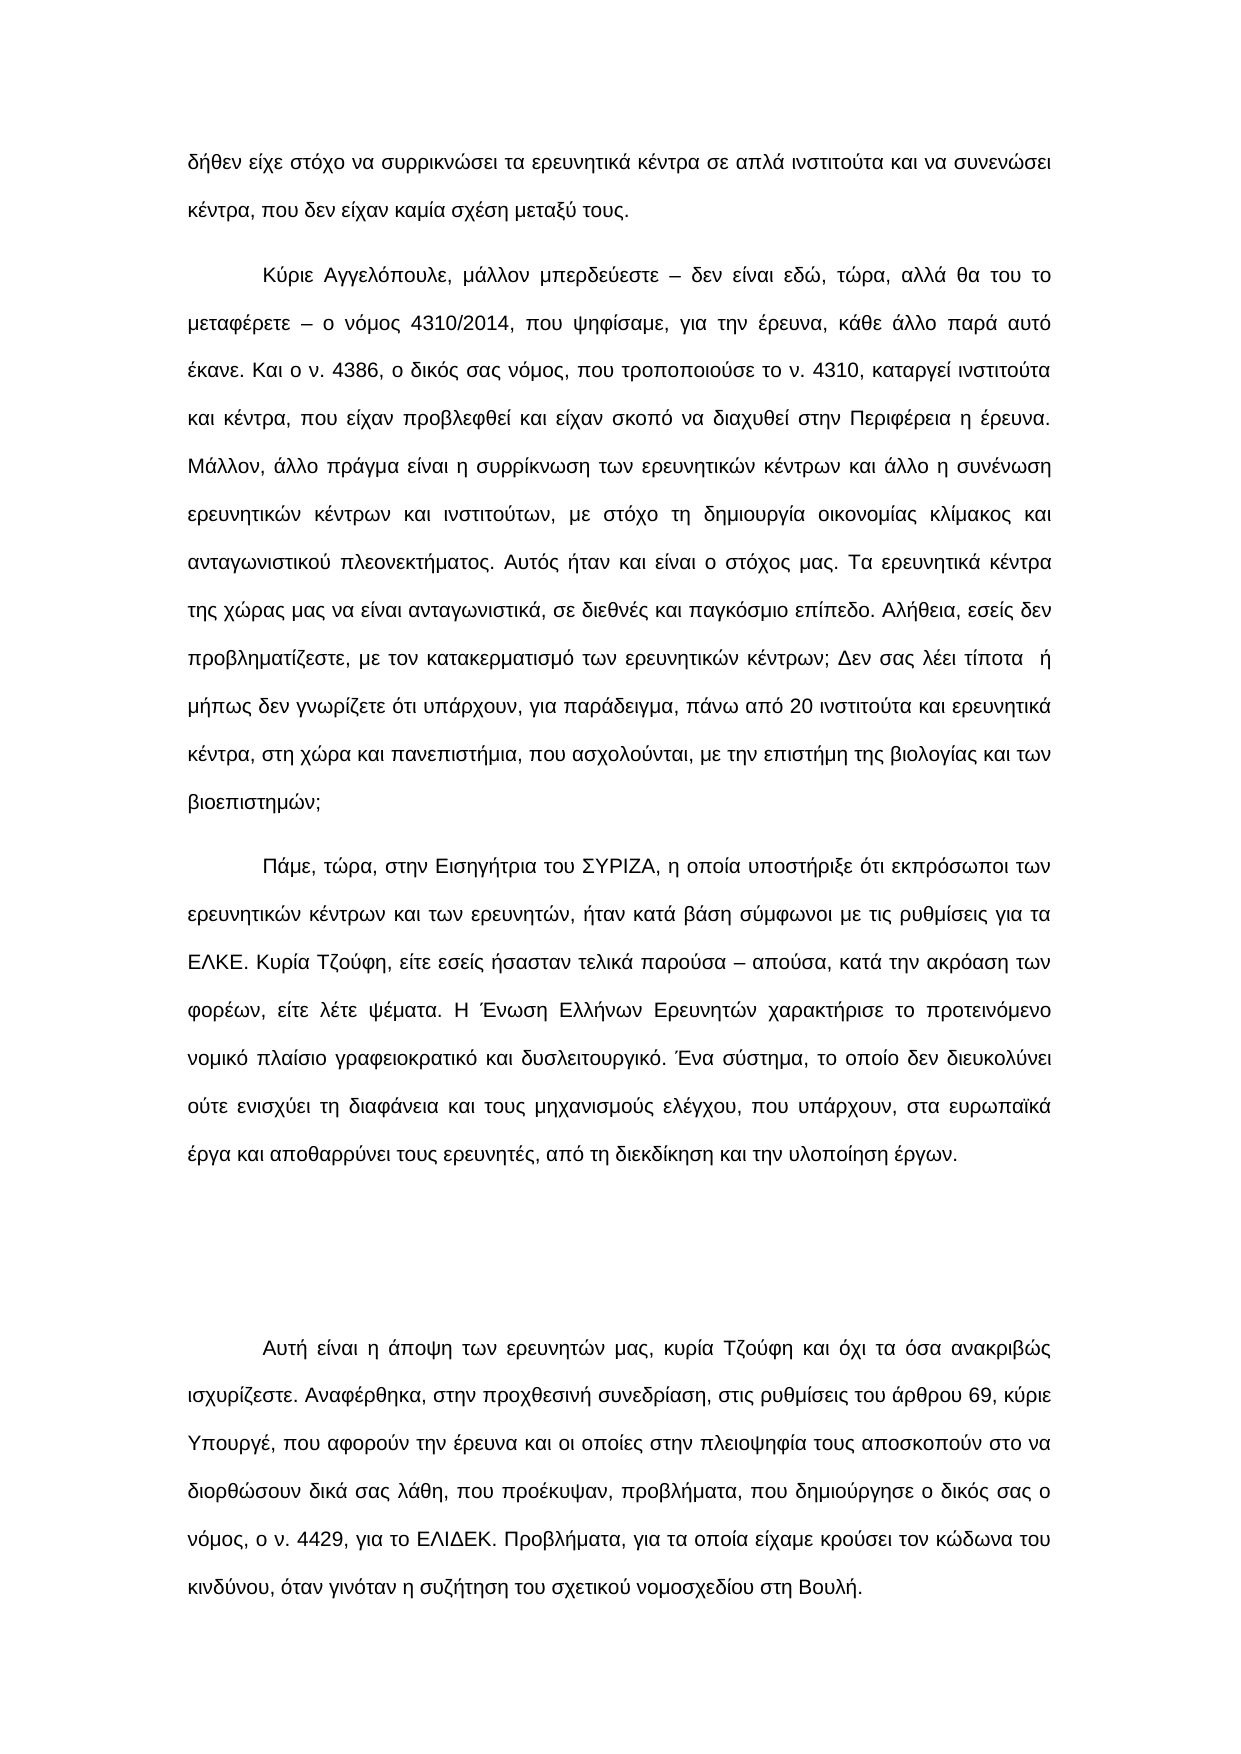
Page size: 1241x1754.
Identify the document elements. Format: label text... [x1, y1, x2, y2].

text Αυτή είναι η άποψη των ερευνητών μας, κυρία Τζούφη και όχι τα όσα ανακριβώς ισχυρίζεστε. Αναφέρθηκα, στην προχθεσινή συνεδρίαση, στις ρυθμίσεις του άρθρου 69, κύριε Υπουργέ, που αφορούν την έρευνα και οι οποίες στην πλειοψηφία τους αποσκοπούν στο να διορθώσουν δικά σας λάθη, που προέκυψαν, προβλήματα, που δημιούργησε ο δικός σας ο νόμος, ο ν. 4429, για το ΕΛΙΔΕΚ. Προβλήματα, για τα οποία είχαμε κρούσει τον κώδωνα του κινδύνου, όταν γινόταν η συζήτηση του σχετικού νομοσχεδίου στη Βουλή. [187, 1335, 1053, 1599]
text Κύριε Αγγελόπουλε, μάλλον μπερδεύεστε – δεν είναι εδώ, τώρα, αλλά θα του το μεταφέρετε – ο νόμος 4310/2014, που ψηφίσαμε, για την έρευνα, κάθε άλλο παρά αυτό έκανε. Και ο ν. 4386, ο δικός σας νόμος, που τροποποιούσε το ν. 4310, καταργεί ινστιτούτα και κέντρα, που είχαν προβλεφθεί και είχαν σκοπό να διαχυθεί στην Περιφέρεια η έρευνα. Μάλλον, άλλο πράγμα είναι η συρρίκνωση των ερευνητικών κέντρων και άλλο η συνένωση ερευνητικών κέντρων και ινστιτούτων, με στόχο τη δημιουργία οικονομίας κλίμακος και ανταγωνιστικού πλεονεκτήματος. Αυτός ήταν και είναι ο στόχος μας. Τα ερευνητικά κέντρα της χώρας μας να είναι ανταγωνιστικά, σε διεθνές και παγκόσμιο επίπεδο. Αλήθεια, εσείς δεν προβληματίζεστε, με τον κατακερματισμό των ερευνητικών κέντρων; Δεν σας λέει τίποτα ή μήπως δεν γνωρίζετε ότι υπάρχουν, για παράδειγμα, πάνω από 20 ινστιτούτα και ερευνητικά κέντρα, στη χώρα και πανεπιστήμια, που ασχολούνται, με την επιστήμη της βιολογίας και των βιοεπιστημών; [187, 262, 1053, 813]
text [187, 150, 1053, 222]
text Πάμε, τώρα, στην Εισηγήτρια του ΣΥΡΙΖΑ, η οποία υποστήριξε ότι εκπρόσωποι των ερευνητικών κέντρων και των ερευνητών, ήταν κατά βάση σύμφωνοι με τις ρυθμίσεις για τα ΕΛΚΕ. Κυρία Τζούφη, είτε εσείς ήσασταν τελικά παρούσα – απούσα, κατά την ακρόαση των φορέων, είτε λέτε ψέματα. Η Ένωση Ελλήνων Ερευνητών χαρακτήρισε το προτεινόμενο νομικό πλαίσιο γραφειοκρατικό και δυσλειτουργικό. Ένα σύστημα, το οποίο δεν διευκολύνει ούτε ενισχύει τη διαφάνεια και τους μηχανισμούς ελέγχου, που υπάρχουν, στα ευρωπαϊκά έργα και αποθαρρύνει τους ερευνητές, από τη διεκδίκηση και την υλοποίηση έργων. [187, 854, 1053, 1166]
